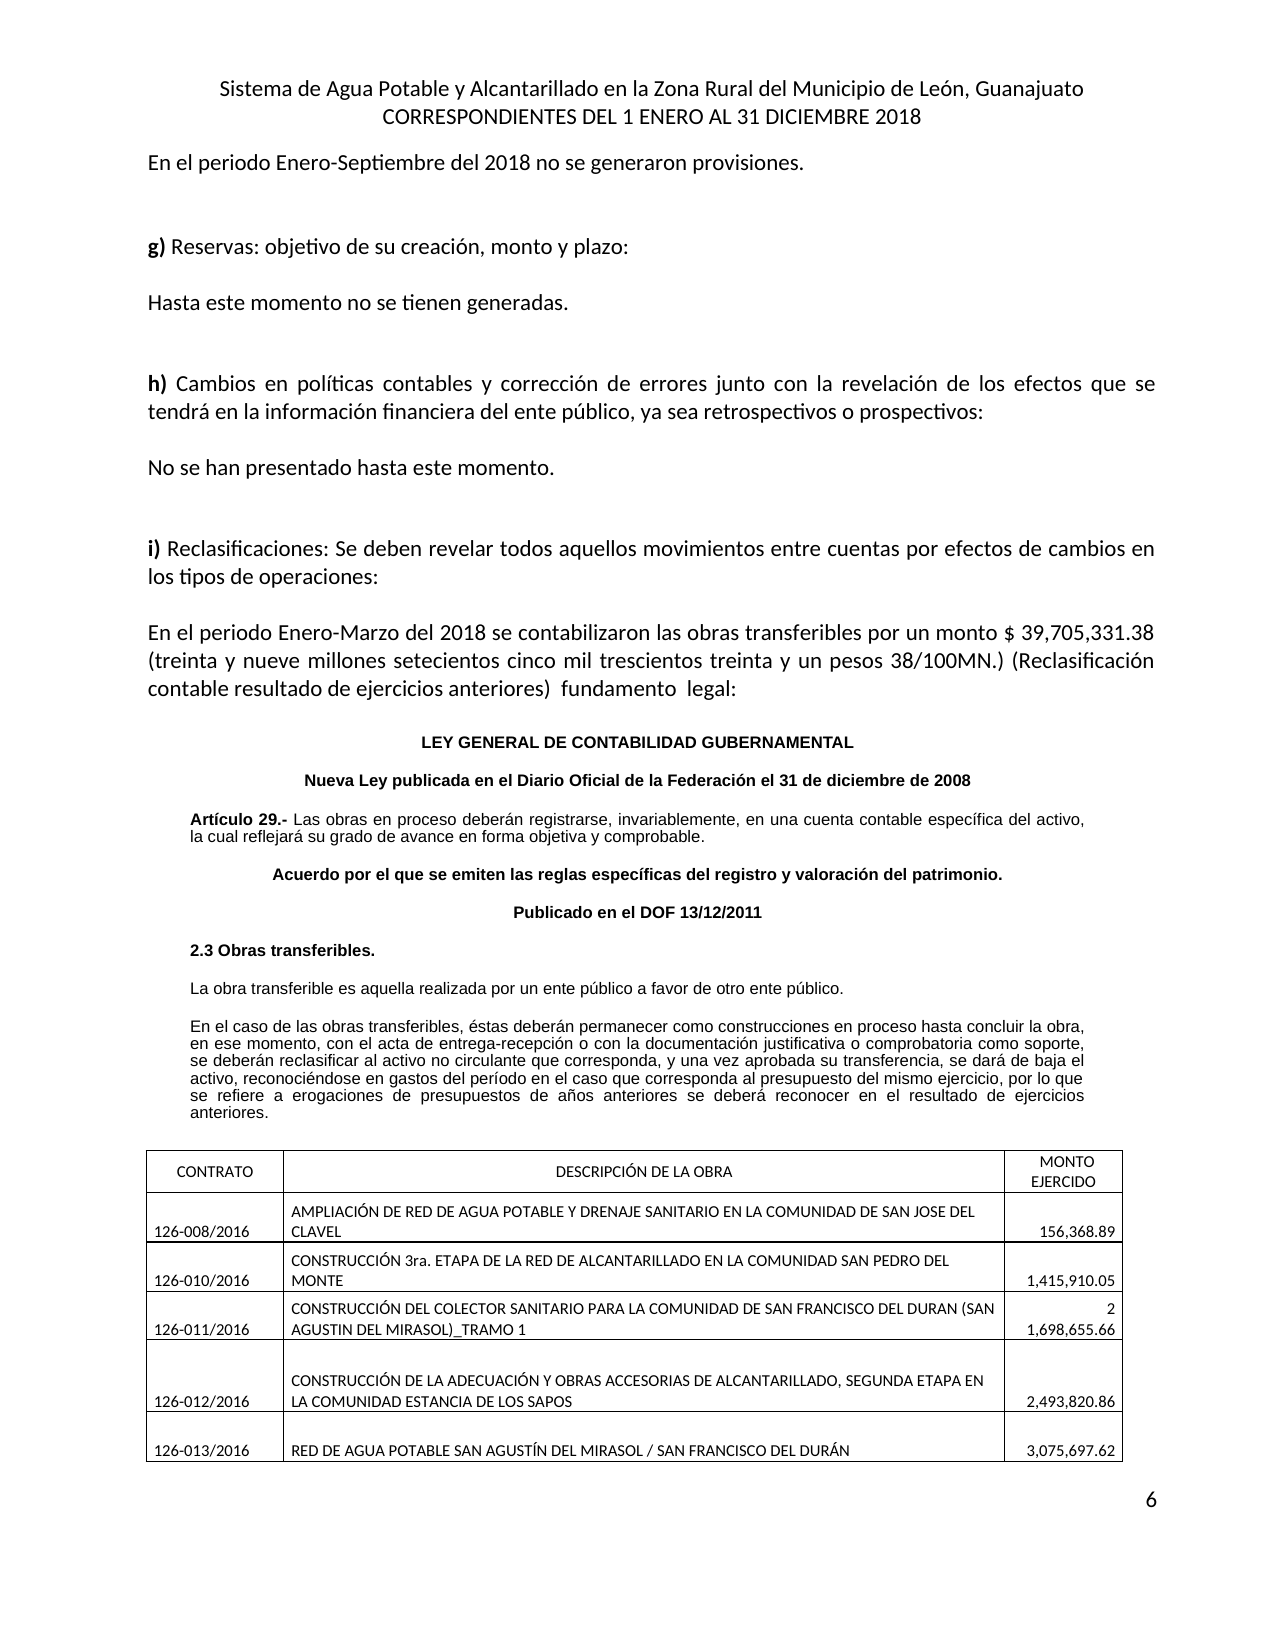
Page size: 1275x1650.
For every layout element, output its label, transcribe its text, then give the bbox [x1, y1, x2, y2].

table_cell 126-008/2016 [147, 1193, 283, 1241]
table_cell 3,075,697.62 [1005, 1412, 1122, 1461]
table_header MONTO EJERCIDO [1005, 1151, 1122, 1192]
table_cell 126-010/2016 [147, 1243, 283, 1291]
table_cell 126-011/2016 [147, 1292, 283, 1339]
text Hasta este momento no se tienen generadas. [148, 288, 1157, 316]
text g) Reservas: objetivo de su creación, monto y plazo: [148, 232, 1157, 260]
table_cell 126-013/2016 [147, 1412, 283, 1461]
table_header DESCRIPCIÓN DE LA OBRA [284, 1151, 1004, 1192]
table_cell 2,493,820.86 [1005, 1340, 1122, 1411]
table_cell 126-012/2016 [147, 1340, 283, 1411]
table_cell AMPLIACIÓN DE RED DE AGUA POTABLE Y DRENAJE SANITARIO EN LA COMUNIDAD DE SAN JOSE DEL CLAVEL [284, 1193, 1004, 1241]
table_cell RED DE AGUA POTABLE SAN AGUSTÍN DEL MIRASOL / SAN FRANCISCO DEL DURÁN [284, 1412, 1004, 1461]
table_cell 156,368.89 [1005, 1193, 1122, 1241]
table_cell 1,415,910.05 [1005, 1243, 1122, 1291]
table_cell 21,698,655.66 [1005, 1292, 1122, 1339]
table_header CONTRATO [147, 1151, 283, 1192]
table_cell CONSTRUCCIÓN DE LA ADECUACIÓN Y OBRAS ACCESORIAS DE ALCANTARILLADO, SEGUNDA ETAPA EN LA COMUNIDAD ESTANCIA DE LOS SAPOS [284, 1340, 1004, 1411]
table_cell CONSTRUCCIÓN DEL COLECTOR SANITARIO PARA LA COMUNIDAD DE SAN FRANCISCO DEL DURAN (SAN AGUSTIN DEL MIRASOL)_TRAMO 1 [284, 1292, 1004, 1339]
text No se han presentado hasta este momento. [148, 453, 1157, 481]
text En el periodo Enero-Septiembre del 2018 no se generaron provisiones. [148, 148, 1157, 176]
text En el periodo Enero-Marzo del 2018 se contabilizaron las obras transferibles por un monto $ 39,705,331.38 (treinta y nueve millones setecientos cinco mil trescientos treinta y un pesos 38/100MN.) (Reclasificación contable resultado de ejercicios anteriores) fundamento legal: [148, 618, 1157, 702]
text i) Reclasificaciones: Se deben revelar todos aquellos movimientos entre cuentas por efectos de cambios en los tipos de operaciones: [148, 534, 1157, 590]
table_cell CONSTRUCCIÓN 3ra. ETAPA DE LA RED DE ALCANTARILLADO EN LA COMUNIDAD SAN PEDRO DEL MONTE [284, 1243, 1004, 1291]
text h) Cambios en políticas contables y corrección de errores junto con la revelación de los efectos que se tendrá en la información financiera del ente público, ya sea retrospectivos o prospectivos: [148, 369, 1157, 425]
